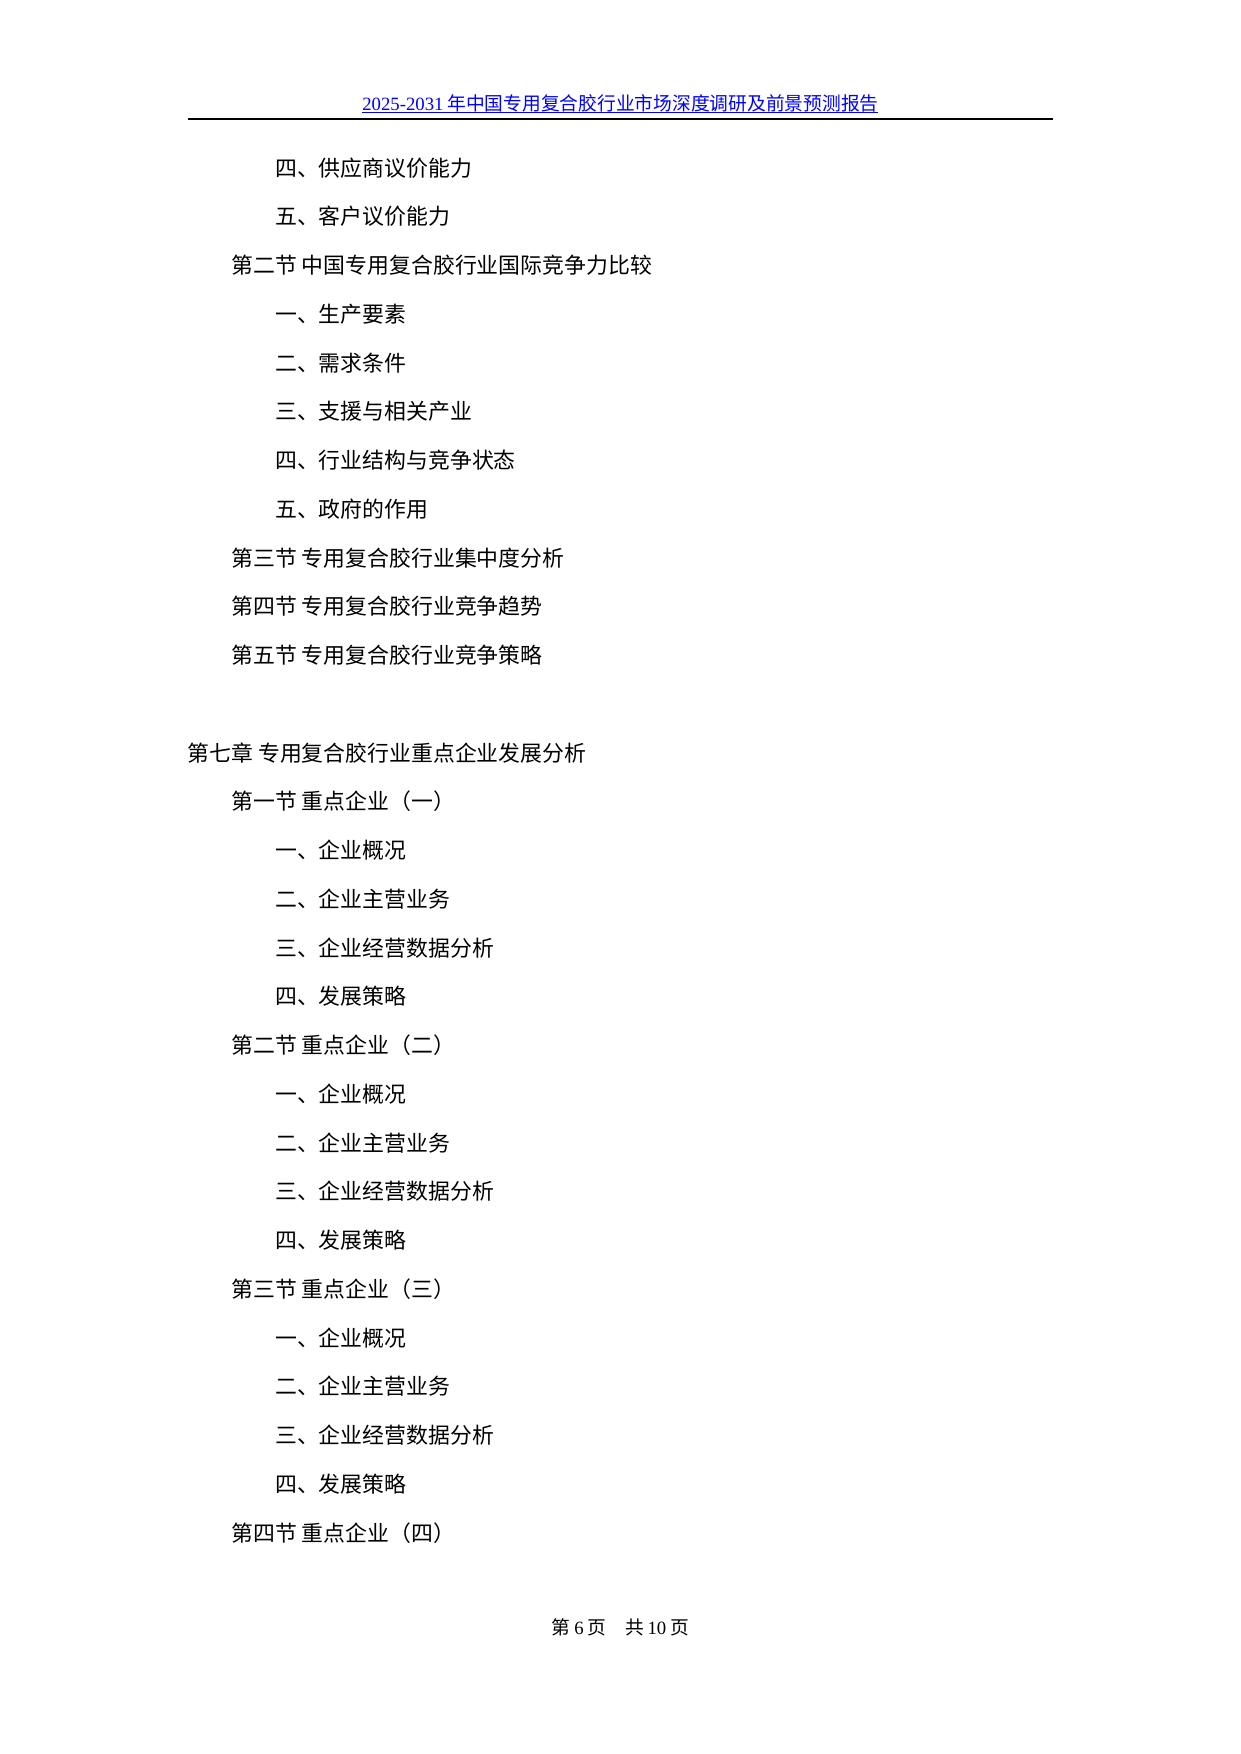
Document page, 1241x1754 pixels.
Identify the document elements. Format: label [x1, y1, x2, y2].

text [187, 150, 1053, 1548]
